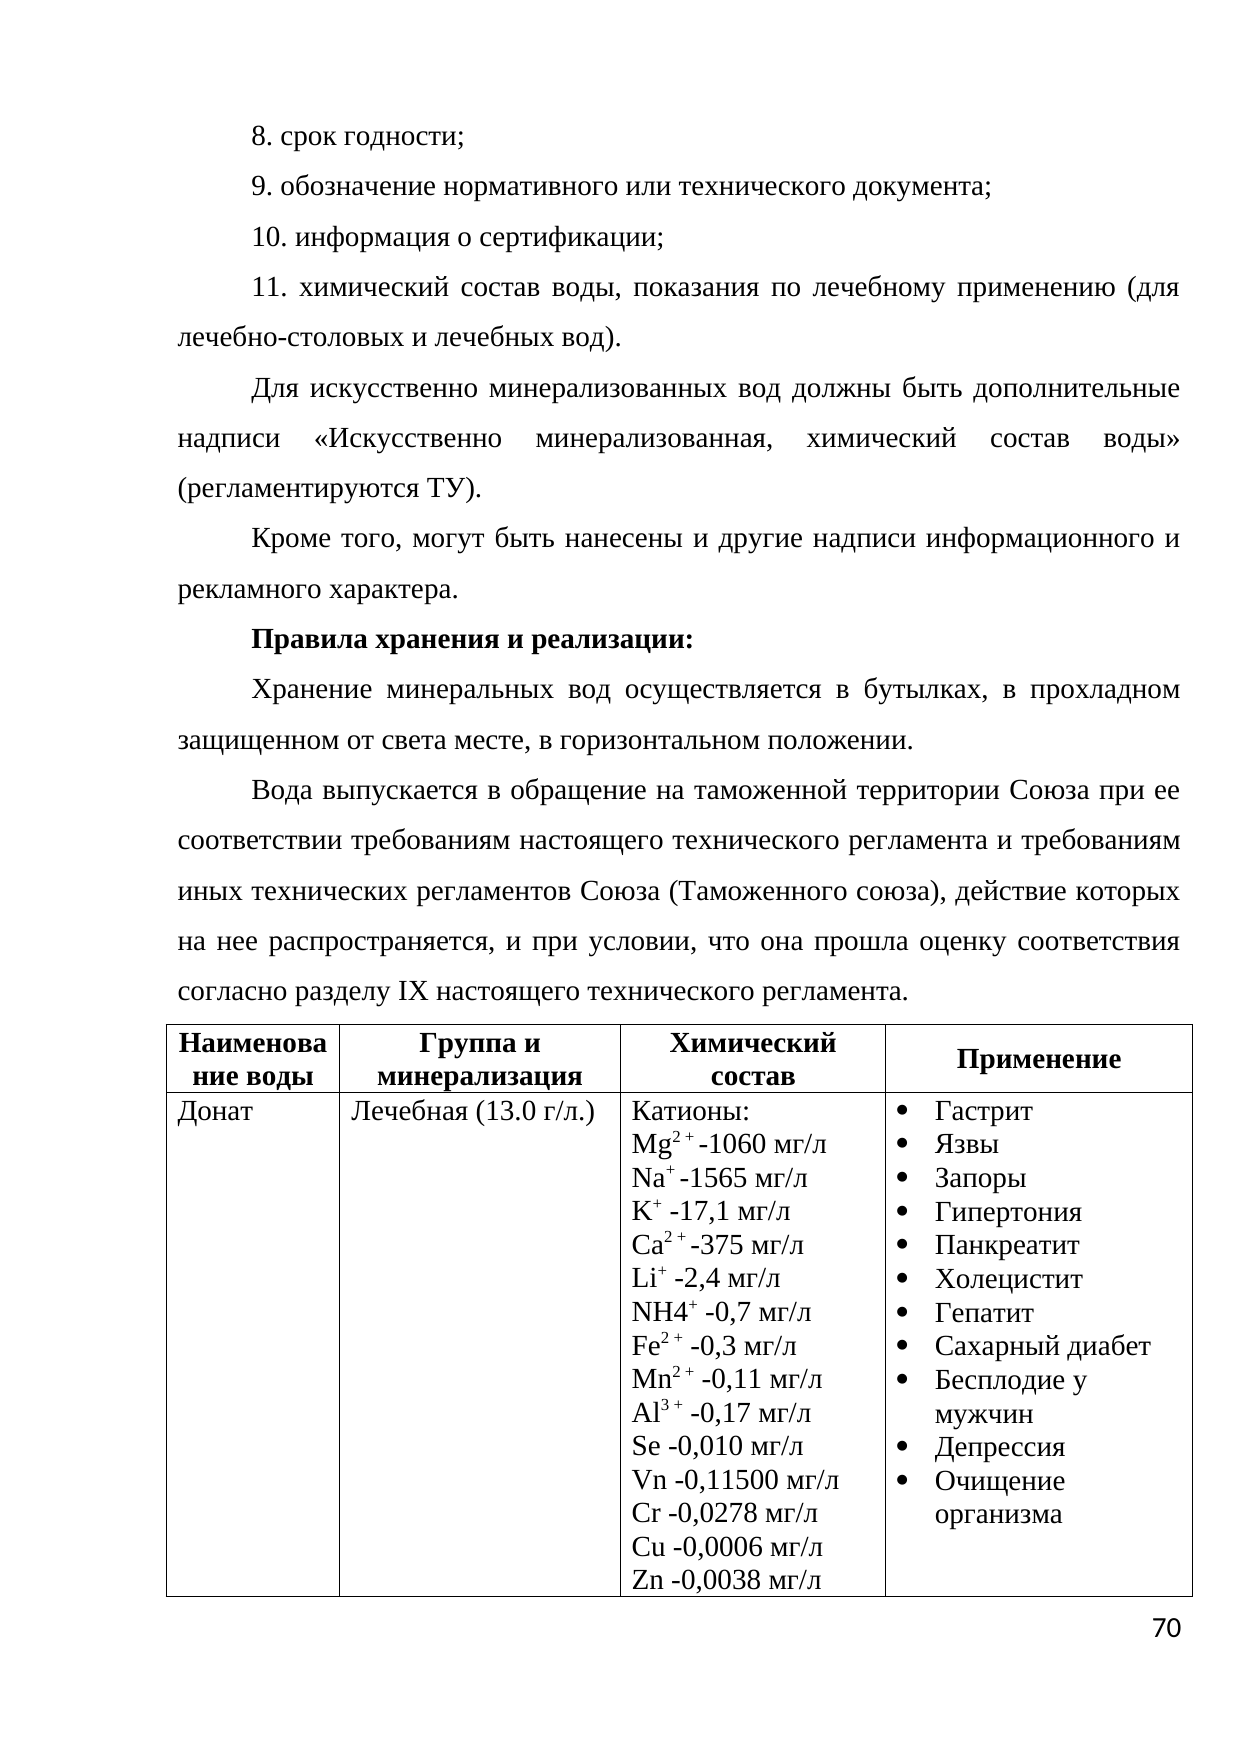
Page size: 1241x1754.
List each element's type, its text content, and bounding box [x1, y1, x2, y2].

text Вода выпускается в обращение на таможенной территории Союза при ее соответствии требованиям настоящего технического регламента и требованиям иных технических регламентов Союза (Таможенного союза), действие которых на нее распространяется, и при условии, что она прошла оценку соответствия согласно разделу IX настоящего технического регламента. [177, 772, 1181, 1007]
text 9. обозначение нормативного или технического документа; [177, 168, 1181, 202]
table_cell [621, 1093, 885, 1596]
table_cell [886, 1093, 1192, 1596]
table_cell Донат [167, 1093, 339, 1596]
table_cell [340, 1093, 620, 1596]
table_header Применение [886, 1025, 1192, 1092]
text Кроме того, могут быть нанесены и другие надписи информационного и рекламного характера. [177, 521, 1181, 604]
text Хранение минеральных вод осуществляется в бутылках, в прохладном защищенном от света месте, в горизонтальном положении. [177, 672, 1181, 755]
table_header Наименование воды [167, 1025, 339, 1092]
text Правила хранения и реализации: [177, 621, 1181, 655]
text 11. химический состав воды, показания по лечебному применению (для лечебно-столовых и лечебных вод). [177, 269, 1181, 353]
text Для искусственно минерализованных вод должны быть дополнительные надписи «Искусственно минерализованная, химический состав воды» (регламентируются ТУ). [177, 370, 1181, 504]
table_header Группа и минерализация [340, 1025, 620, 1092]
text 8. срок годности; [177, 118, 1181, 152]
text 10. информация о сертификации; [177, 219, 1181, 252]
table_header Химический состав [621, 1025, 885, 1092]
